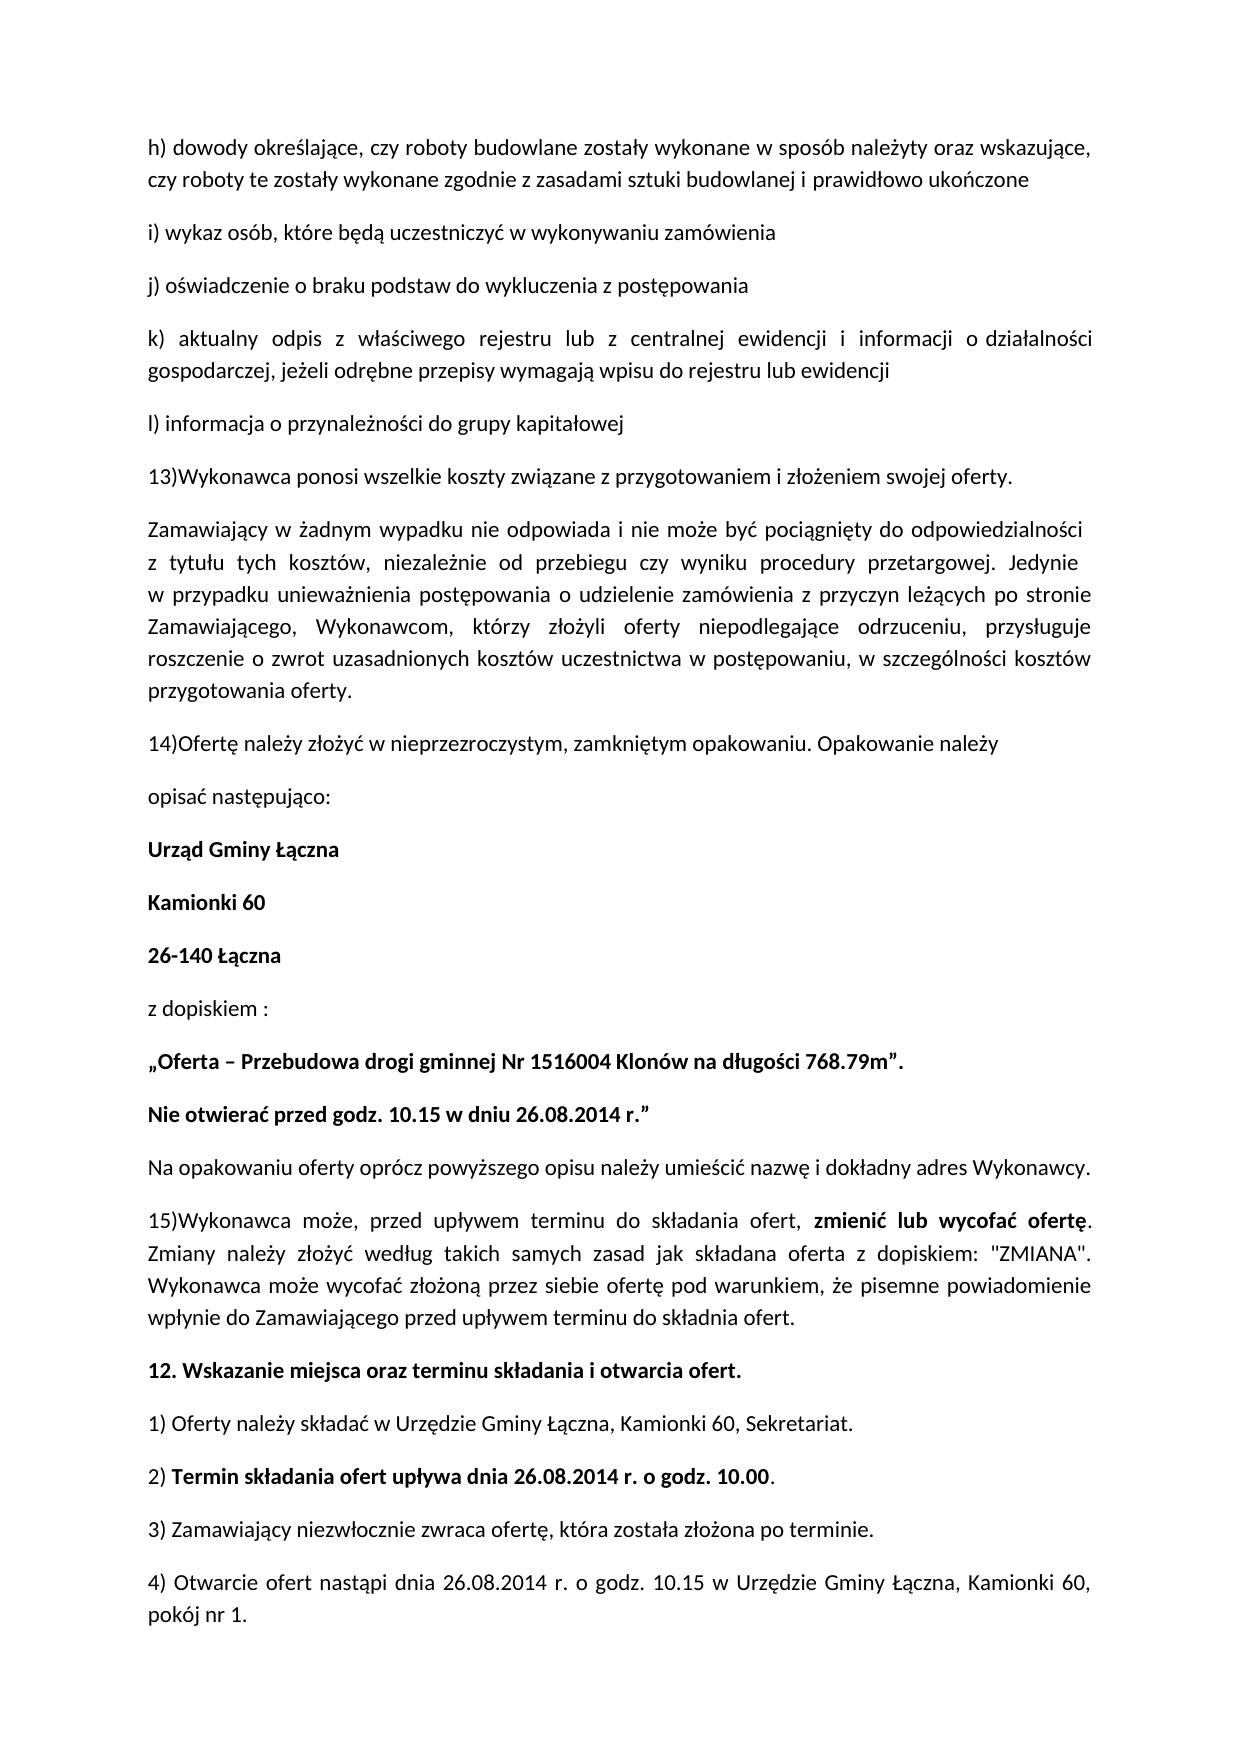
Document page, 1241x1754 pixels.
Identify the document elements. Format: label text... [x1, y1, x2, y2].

text 3) Zamawiający niezwłocznie zwraca ofertę, która została złożona po terminie. [148, 1515, 1093, 1543]
text z dopiskiem : [148, 994, 1093, 1022]
text opisać następująco: [148, 782, 1093, 810]
text 15)Wykonawca może, przed upływem terminu do składania ofert, zmienić lub wycofać ofertę. Zmiany należy złożyć według takich samych zasad jak składana oferta z dopiskiem: "ZMIANA". Wykonawca może wycofać złożoną przez siebie ofertę pod warunkiem, że pisemne powiadomienie wpłynie do Zamawiającego przed upływem terminu do składnia ofert. [148, 1207, 1093, 1331]
text 13)Wykonawca ponosi wszelkie koszty związane z przygotowaniem i złożeniem swojej oferty. [148, 462, 1093, 490]
text k) aktualny odpis z właściwego rejestru lub z centralnej ewidencji i informacji o działalności gospodarczej, jeżeli odrębne przepisy wymagają wpisu do rejestru lub ewidencji [148, 324, 1093, 384]
text 2) Termin składania ofert upływa dnia 26.08.2014 r. o godz. 10.00. [148, 1462, 1093, 1490]
text Urząd Gminy Łączna [148, 835, 1093, 863]
text „Oferta – Przebudowa drogi gminnej Nr 1516004 Klonów na długości 768.79m”. [148, 1047, 1093, 1076]
text j) oświadczenie o braku podstaw do wykluczenia z postępowania [148, 271, 1093, 299]
text Zamawiający w żadnym wypadku nie odpowiada i nie może być pociągnięty do odpowiedzialności z tytułu tych kosztów, niezależnie od przebiegu czy wyniku procedury przetargowej. Jedynie w przypadku unieważnienia postępowania o udzielenie zamówienia z przyczyn leżących po stronie Zamawiającego, Wykonawcom, którzy złożyli oferty niepodlegające odrzuceniu, przysługuje roszczenie o zwrot uzasadnionych kosztów uczestnictwa w postępowaniu, w szczególności kosztów przygotowania oferty. [148, 515, 1093, 704]
text 26-140 Łączna [148, 941, 1093, 969]
text Na opakowaniu oferty oprócz powyższego opisu należy umieścić nazwę i dokładny adres Wykonawcy. [148, 1153, 1093, 1182]
text 1) Oferty należy składać w Urzędzie Gminy Łączna, Kamionki 60, Sekretariat. [148, 1409, 1093, 1437]
text h) dowody określające, czy roboty budowlane zostały wykonane w sposób należyty oraz wskazujące, czy roboty te zostały wykonane zgodnie z zasadami sztuki budowlanej i prawidłowo ukończone [148, 133, 1093, 193]
text 12. Wskazanie miejsca oraz terminu składania i otwarcia ofert. [148, 1356, 1093, 1384]
text l) informacja o przynależności do grupy kapitałowej [148, 409, 1093, 437]
text i) wykaz osób, które będą uczestniczyć w wykonywaniu zamówienia [148, 218, 1093, 246]
text 4) Otwarcie ofert nastąpi dnia 26.08.2014 r. o godz. 10.15 w Urzędzie Gminy Łączna, Kamionki 60, pokój nr 1. [148, 1568, 1093, 1628]
text Nie otwierać przed godz. 10.15 w dniu 26.08.2014 r.” [148, 1101, 1093, 1128]
text Kamionki 60 [148, 888, 1093, 916]
text 14)Ofertę należy złożyć w nieprzezroczystym, zamkniętym opakowaniu. Opakowanie należy [148, 729, 1093, 757]
